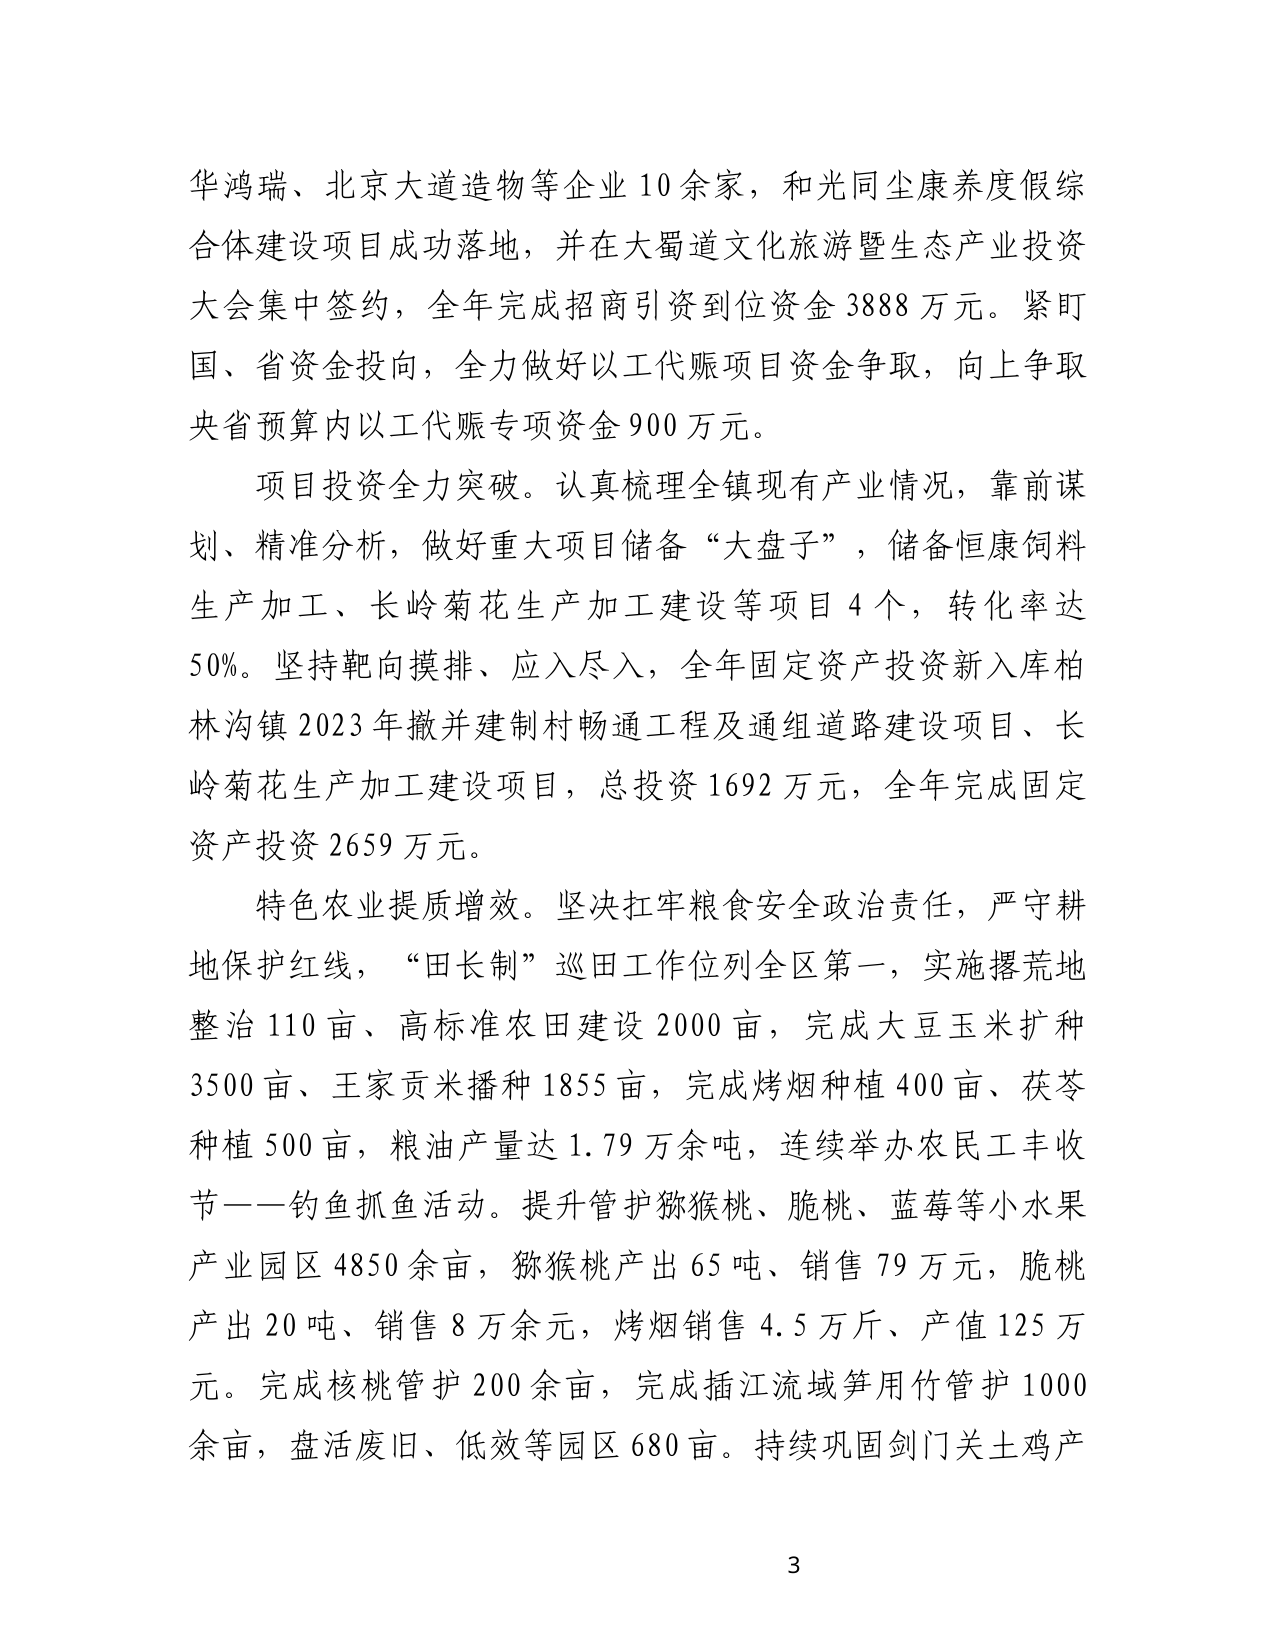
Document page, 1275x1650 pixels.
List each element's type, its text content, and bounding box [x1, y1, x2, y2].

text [187, 870, 1087, 1470]
text 项目投资全力突破。认真梳理全镇现有产业情况，靠前谋划、精准分析，做好重大项目储备“大盘子”，储备恒康饲料生产加工、长岭菊花生产加工建设等项目4个，转化率达50%。坚持靶向摸排、应入尽入，全年固定资产投资新入库柏林沟镇2023年撤并建制村畅通工程及通组道路建设项目、长岭菊花生产加工建设项目，总投资1692万元，全年完成固定资产投资2659万元。 [187, 450, 1087, 870]
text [187, 150, 1087, 450]
